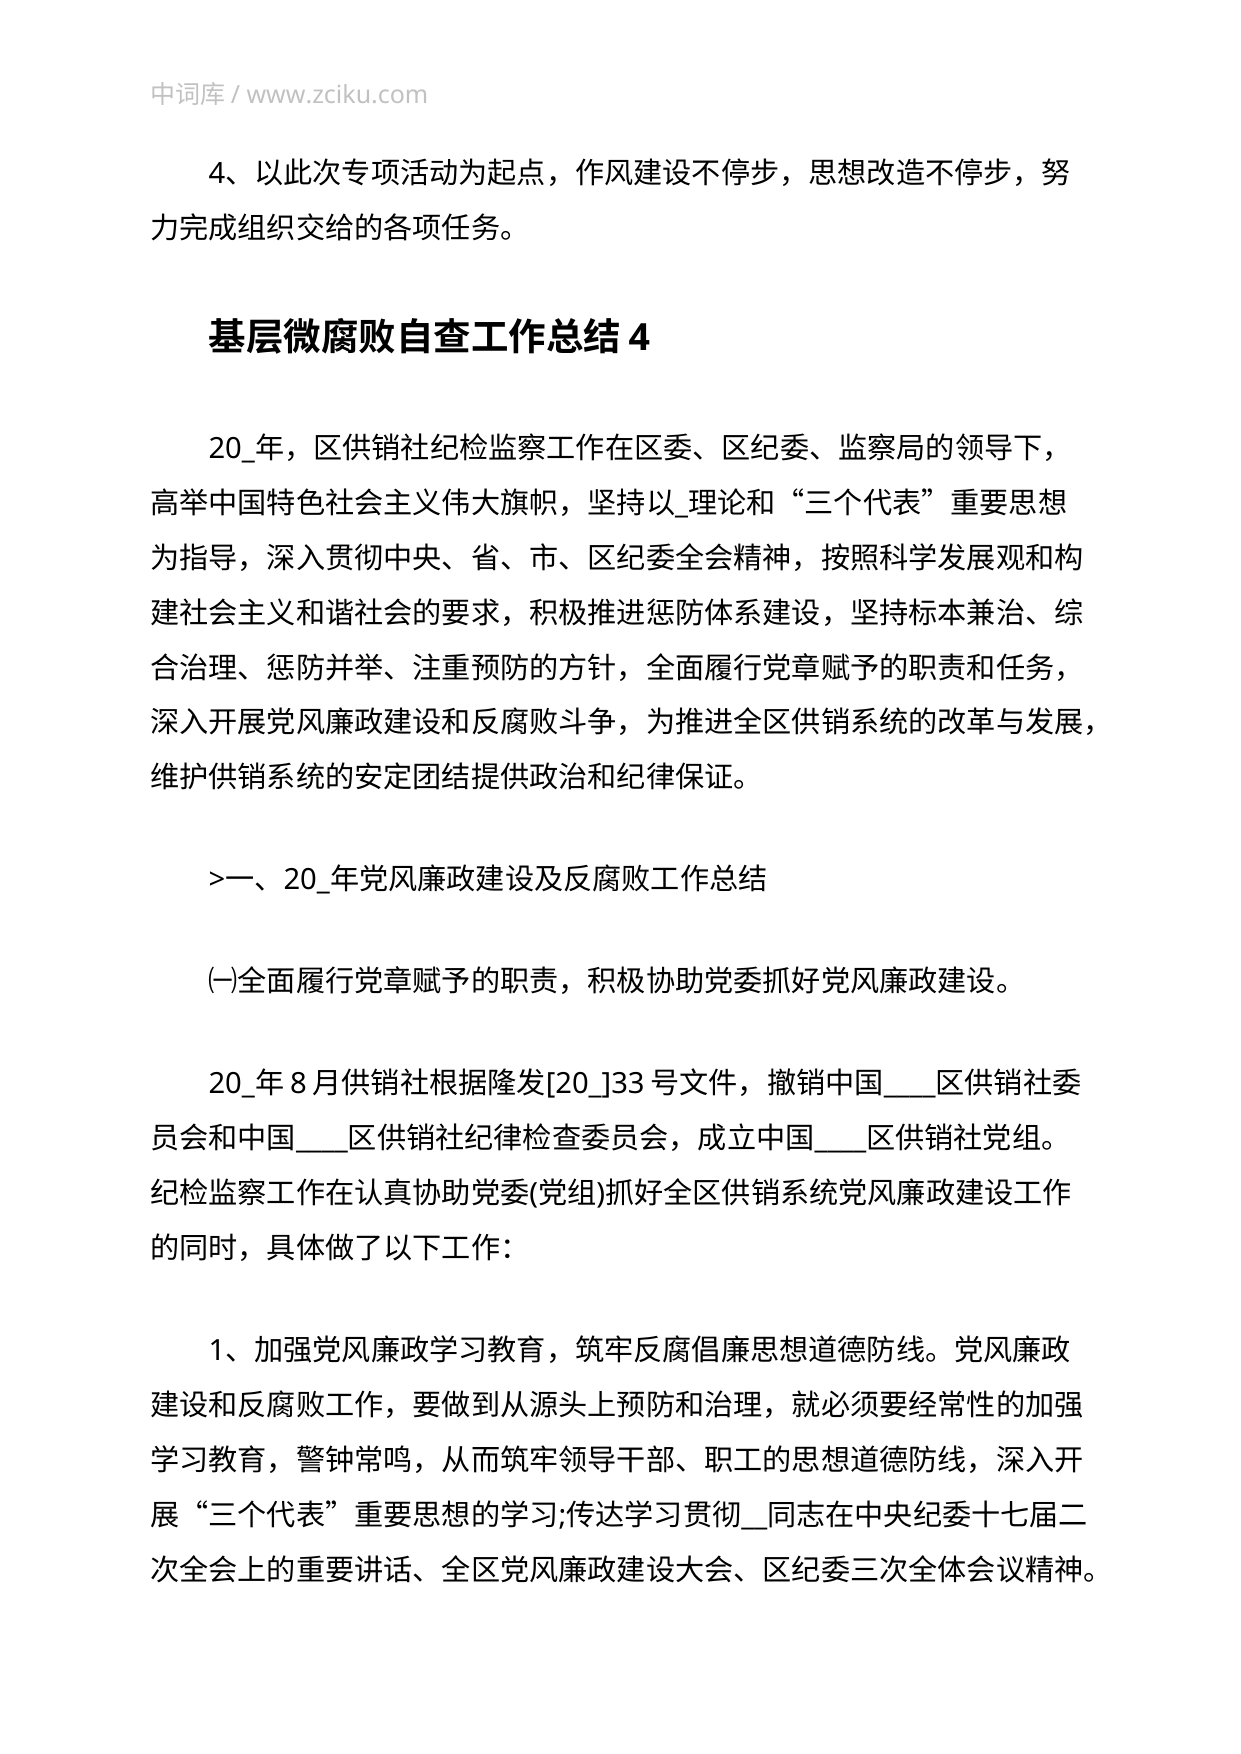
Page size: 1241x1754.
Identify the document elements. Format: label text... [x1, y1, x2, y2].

text 基层微腐败自查工作总结4 [150, 307, 1090, 361]
text 20_年8月供销社根据隆发[20_]33号文件，撤销中国____区供销社委员会和中国____区供销社纪律检查委员会，成立中国____区供销社党组。纪检监察工作在认真协助党委(党组)抓好全区供销系统党风廉政建设工作的同时，具体做了以下工作： [150, 1059, 1090, 1267]
text 20_年，区供销社纪检监察工作在区委、区纪委、监察局的领导下，高举中国特色社会主义伟大旗帜，坚持以_理论和“三个代表”重要思想为指导，深入贯彻中央、省、市、区纪委全会精神，按照科学发展观和构建社会主义和谐社会的要求，积极推进惩防体系建设，坚持标本兼治、综合治理、惩防并举、注重预防的方针，全面履行党章赋予的职责和任务，深入开展党风廉政建设和反腐败斗争，为推进全区供销系统的改革与发展，维护供销系统的安定团结提供政治和纪律保证。 [150, 424, 1090, 796]
text >一、20_年党风廉政建设及反腐败工作总结 [150, 856, 1090, 898]
text 4、以此次专项活动为起点，作风建设不停步，思想改造不停步，努力完成组织交给的各项任务。 [150, 150, 1090, 247]
text ㈠全面履行党章赋予的职责，积极协助党委抓好党风廉政建设。 [150, 958, 1090, 1000]
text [150, 1326, 1090, 1588]
